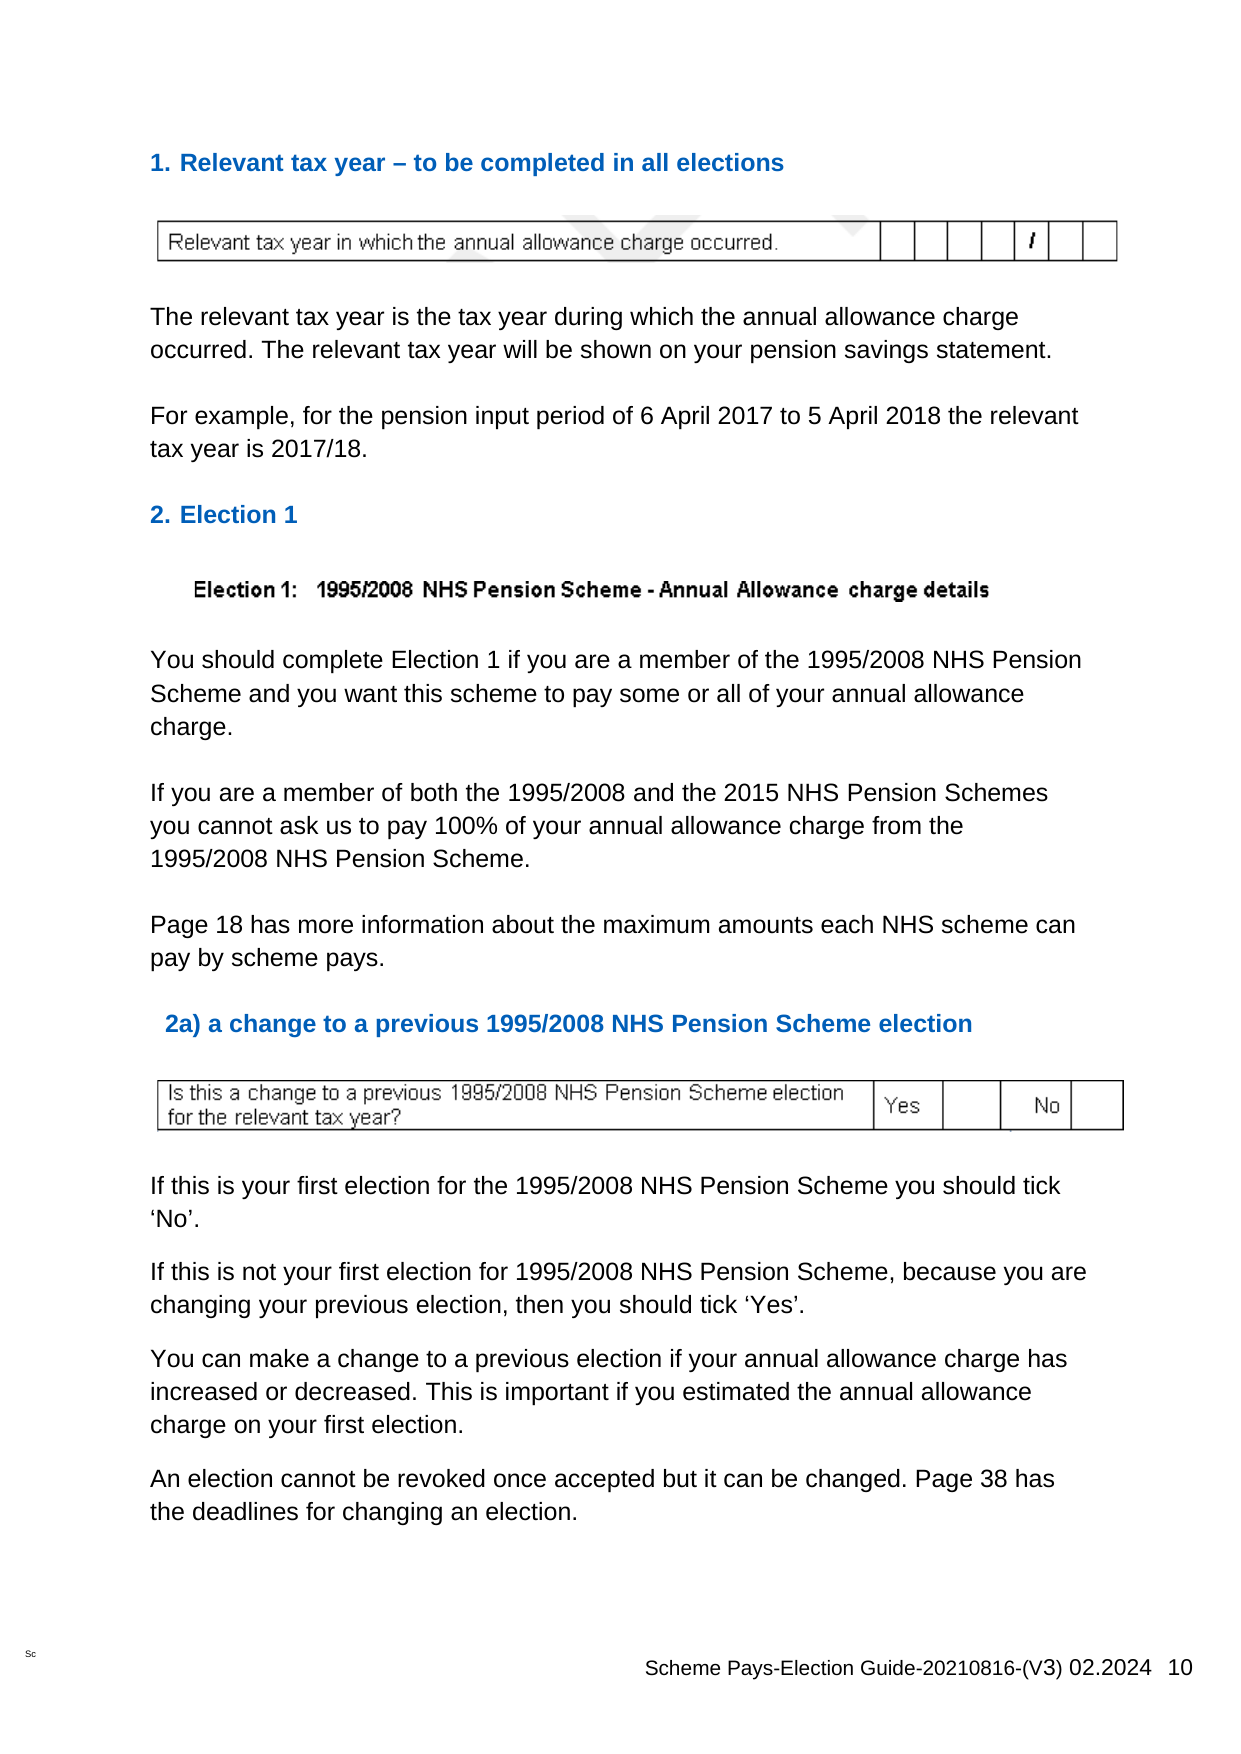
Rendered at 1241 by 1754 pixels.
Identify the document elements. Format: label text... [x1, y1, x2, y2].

text For example, for the pension input period of 6 April 2017 to 5 April 2018 the relevant tax year is 2017/18. [150, 401, 1081, 462]
picture [157, 215, 1118, 263]
text If this is not your first election for 1995/2008 NHS Pension Scheme, because you are changing your previous election, then you should tick ‘Yes’. [150, 1257, 1090, 1319]
list Election 1 [150, 500, 1211, 528]
picture [194, 581, 989, 602]
text You can make a change to a previous election if your annual allowance charge has increased or decreased. This is important if you estimated the annual allowance charge on your first election. [150, 1344, 1070, 1438]
text You should complete Election 1 if you are a member of the 1995/2008 NHS Pension Scheme and you want this scheme to pay some or all of your annual allowance charge. [150, 646, 1088, 740]
picture [157, 1080, 1124, 1132]
text Page 18 has more information about the maximum amounts each NHS scheme can pay by scheme pays. [150, 910, 1078, 972]
text 2a) a change to a previous 1995/2008 NHS Pension Scheme election [165, 1009, 1211, 1038]
text If this is your first election for the 1995/2008 NHS Pension Scheme you should tick ‘No’. [150, 1171, 1063, 1232]
list Relevant tax year – to be completed in all elections [150, 148, 1211, 177]
text The relevant tax year is the tax year during which the annual allowance charge occurred. The relevant tax year will be shown on your pension savings statement. [150, 302, 1088, 363]
text An election cannot be revoked once accepted but it can be changed. Page 38 has the deadlines for changing an election. [150, 1464, 1058, 1525]
text If you are a member of both the 1995/2008 and the 2015 NHS Pension Schemes you cannot ask us to pay 100% of your annual allowance charge from the 1995/2008 NHS Pension Scheme. [150, 778, 1088, 872]
